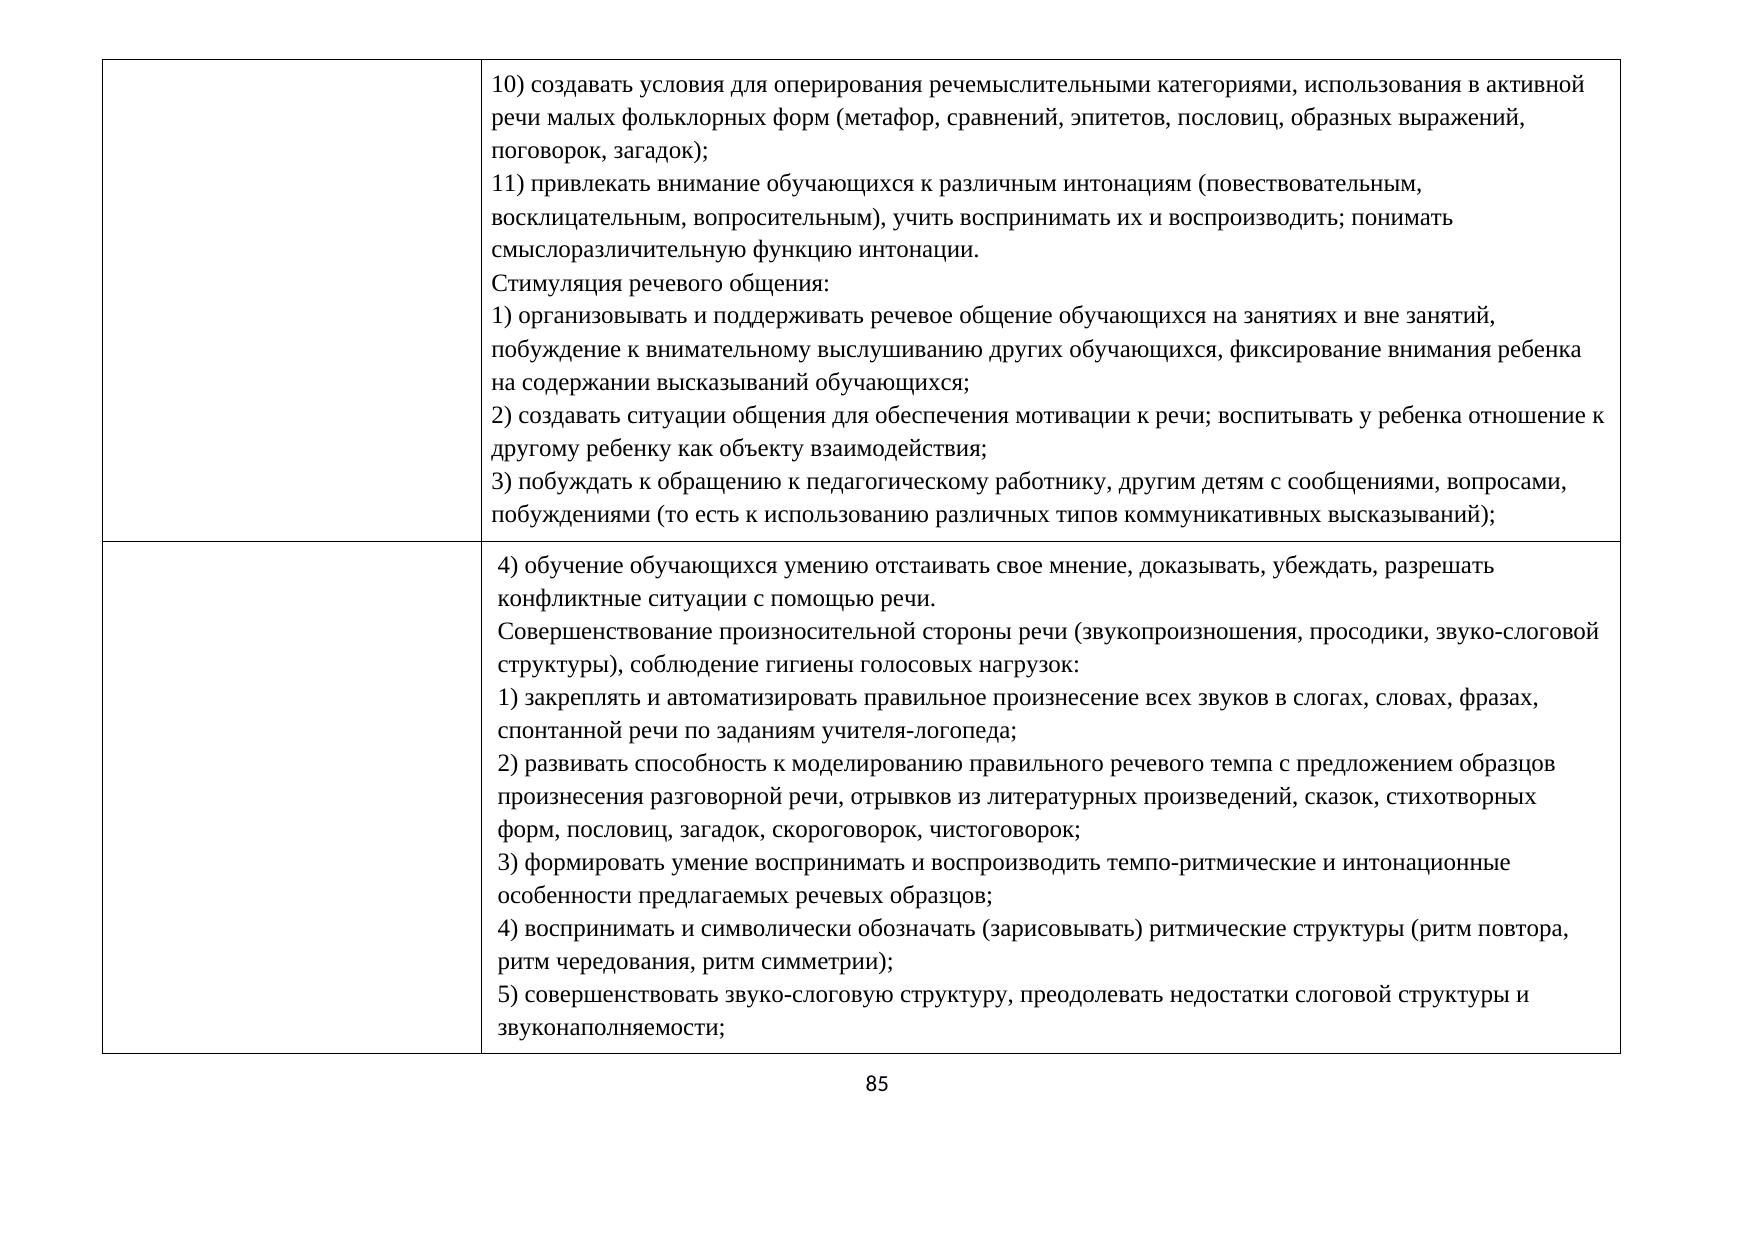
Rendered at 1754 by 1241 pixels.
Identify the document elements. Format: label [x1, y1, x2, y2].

table_cell [482, 60, 1620, 541]
table_cell [103, 542, 481, 1053]
table_cell [103, 60, 481, 541]
table_cell [482, 542, 1620, 1053]
